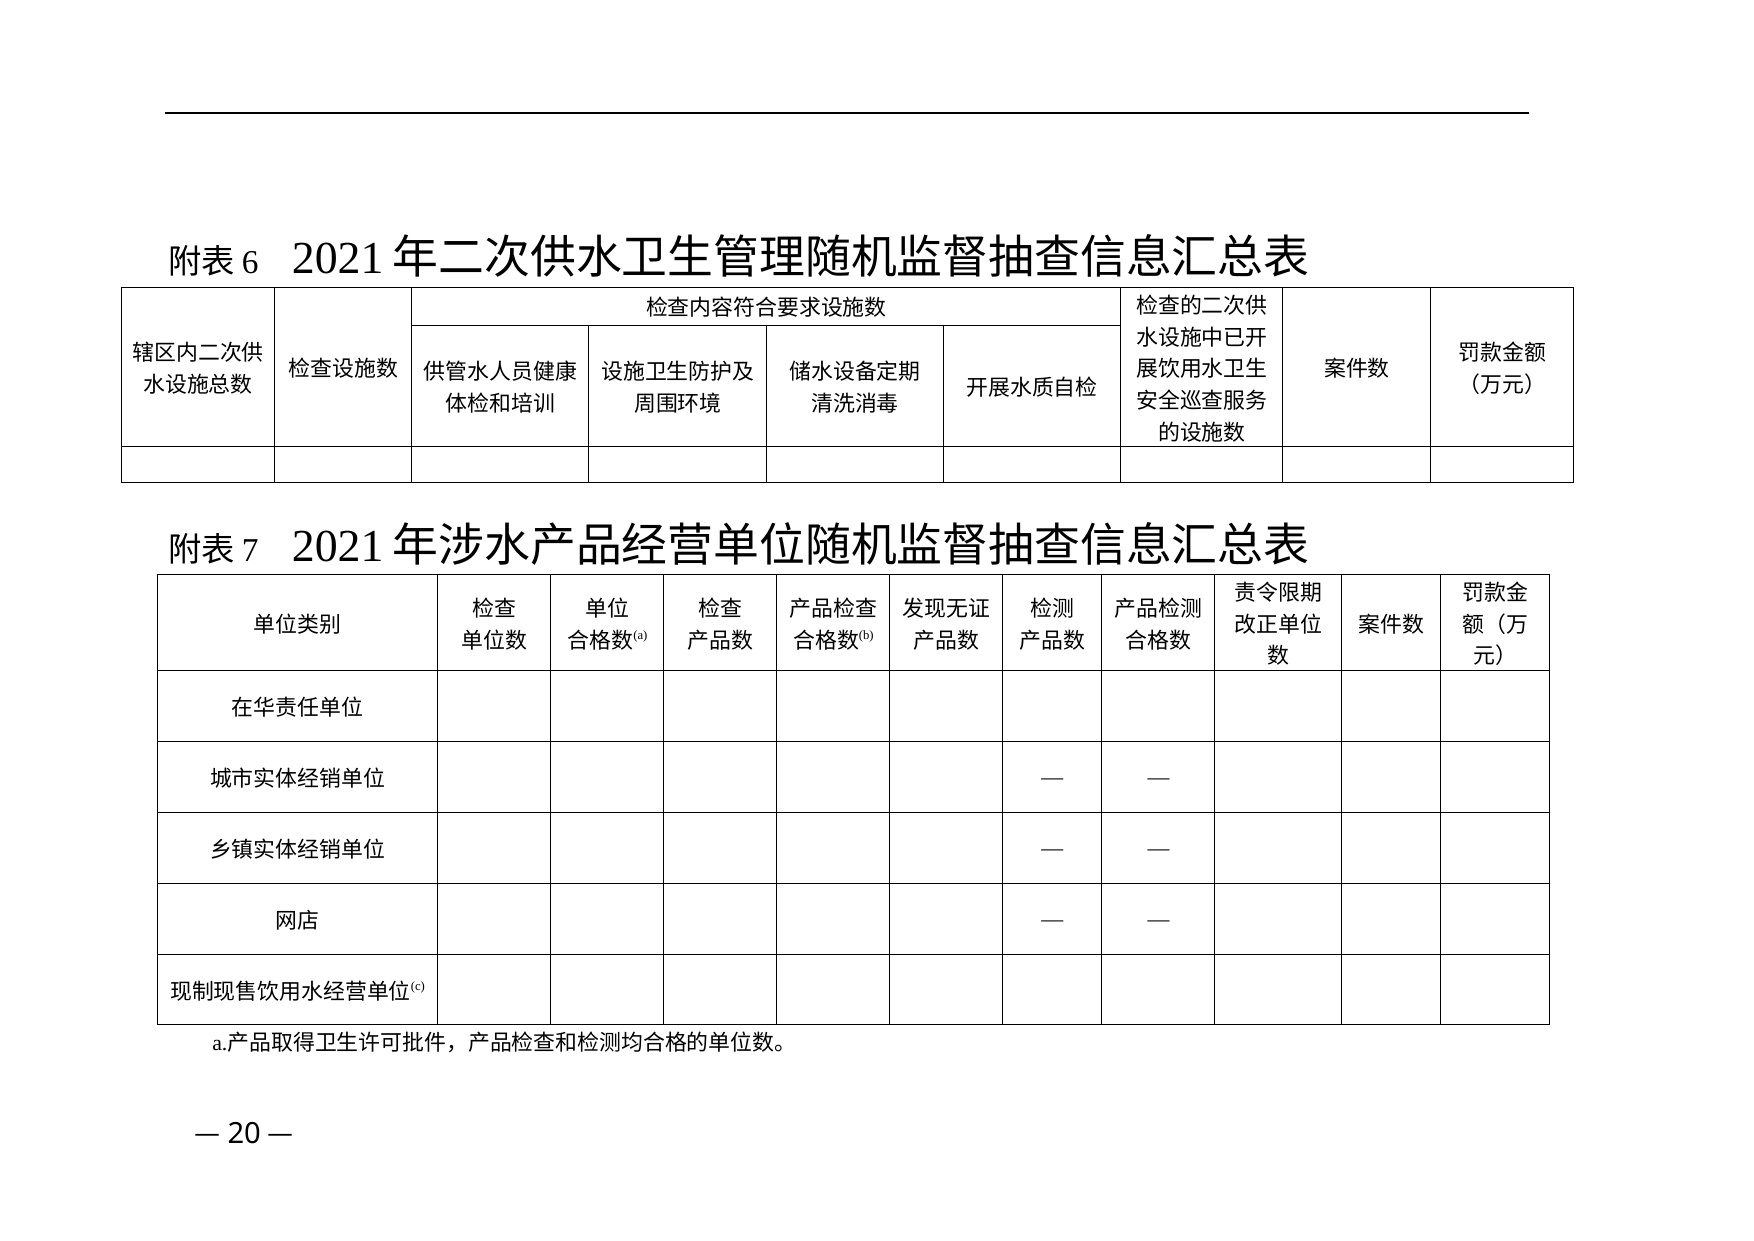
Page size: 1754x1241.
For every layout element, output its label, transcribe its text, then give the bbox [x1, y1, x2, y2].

table_cell 开展水质自检 [944, 326, 1120, 446]
table_cell [1441, 955, 1549, 1024]
table_cell [438, 742, 550, 812]
table_cell — [1102, 813, 1214, 883]
table_header 检测 产品数 [1003, 575, 1101, 670]
table_cell [664, 813, 776, 883]
table_cell [890, 813, 1002, 883]
table_cell [664, 671, 776, 741]
table_cell [1215, 813, 1341, 883]
table_cell [1283, 447, 1430, 482]
table_cell [1215, 742, 1341, 812]
table_cell [890, 671, 1002, 741]
table_header 检查内容符合要求设施数 [412, 288, 1120, 324]
table_cell [767, 447, 943, 482]
table_cell [1441, 813, 1549, 883]
table_header 单位类别 [158, 575, 437, 670]
table_cell [777, 671, 889, 741]
table_header 罚款金额（万元） [1441, 575, 1549, 670]
table_cell [438, 671, 550, 741]
table_cell [438, 884, 550, 953]
table_cell [664, 884, 776, 953]
table_cell [1003, 955, 1101, 1024]
table_cell [438, 813, 550, 883]
table_cell [551, 742, 663, 812]
table_cell — [1003, 884, 1101, 953]
table_cell [1215, 955, 1341, 1024]
table_cell [551, 671, 663, 741]
table_cell [777, 813, 889, 883]
table_cell [1342, 813, 1440, 883]
table_cell [551, 813, 663, 883]
table_header 检查的二次供水设施中已开展饮用水卫生安全巡查服务的设施数 [1121, 288, 1282, 446]
table_cell 设施卫生防护及 周围环境 [589, 326, 766, 446]
text 附表6 2021年二次供水卫生管理随机监督抽查信息汇总表 [168, 220, 1527, 287]
table_cell [944, 447, 1120, 482]
table_cell [1342, 671, 1440, 741]
table_cell [1441, 884, 1549, 953]
table_cell [1441, 671, 1549, 741]
table_cell — [1102, 884, 1214, 953]
table_cell [438, 955, 550, 1024]
table_cell [1215, 671, 1341, 741]
table_cell [1342, 955, 1440, 1024]
table_cell 供管水人员健康 体检和培训 [412, 326, 588, 446]
table_cell 在华责任单位 [158, 671, 437, 741]
table_cell [589, 447, 766, 482]
table_header 单位 合格数(a) [551, 575, 663, 670]
table_cell [1102, 671, 1214, 741]
table_cell 储水设备定期 清洗消毒 [767, 326, 943, 446]
table_header 发现无证产品数 [890, 575, 1002, 670]
table_cell [890, 742, 1002, 812]
table_header 责令限期改正单位数 [1215, 575, 1341, 670]
table_cell 城市实体经销单位 [158, 742, 437, 812]
table_header 辖区内二次供水设施总数 [122, 288, 274, 446]
table_header 案件数 [1342, 575, 1440, 670]
table_cell [664, 742, 776, 812]
table_cell — [1102, 742, 1214, 812]
table_cell [777, 884, 889, 953]
table_cell [1342, 884, 1440, 953]
table_cell [1342, 742, 1440, 812]
table_cell [1441, 742, 1549, 812]
table_cell [1102, 955, 1214, 1024]
table_header 检查 单位数 [438, 575, 550, 670]
table_cell [777, 955, 889, 1024]
table_header 案件数 [1283, 288, 1430, 446]
table_cell [1431, 447, 1573, 482]
table_cell [777, 742, 889, 812]
table_cell [275, 447, 411, 482]
table_cell [890, 884, 1002, 953]
table_cell [664, 955, 776, 1024]
table_cell [551, 884, 663, 953]
table_header 检查设施数 [275, 288, 411, 446]
text 附表7 2021年涉水产品经营单位随机监督抽查信息汇总表 [168, 508, 1527, 574]
table_cell [1215, 884, 1341, 953]
table_cell — [1003, 742, 1101, 812]
table_header 产品检查合格数(b) [777, 575, 889, 670]
table_header 罚款金额 （万元） [1431, 288, 1573, 446]
table_header 产品检测合格数 [1102, 575, 1214, 670]
table_cell [1003, 671, 1101, 741]
table_header 检查 产品数 [664, 575, 776, 670]
text a.产品取得卫生许可批件，产品检查和检测均合格的单位数。 [212, 1025, 1527, 1057]
table_cell [890, 955, 1002, 1024]
table_cell [1121, 447, 1282, 482]
table_cell 乡镇实体经销单位 [158, 813, 437, 883]
table_cell [551, 955, 663, 1024]
table_cell [412, 447, 588, 482]
table_cell 网店 [158, 884, 437, 953]
table_cell — [1003, 813, 1101, 883]
table_cell 现制现售饮用水经营单位(c) [158, 955, 437, 1024]
table_cell [122, 447, 274, 482]
